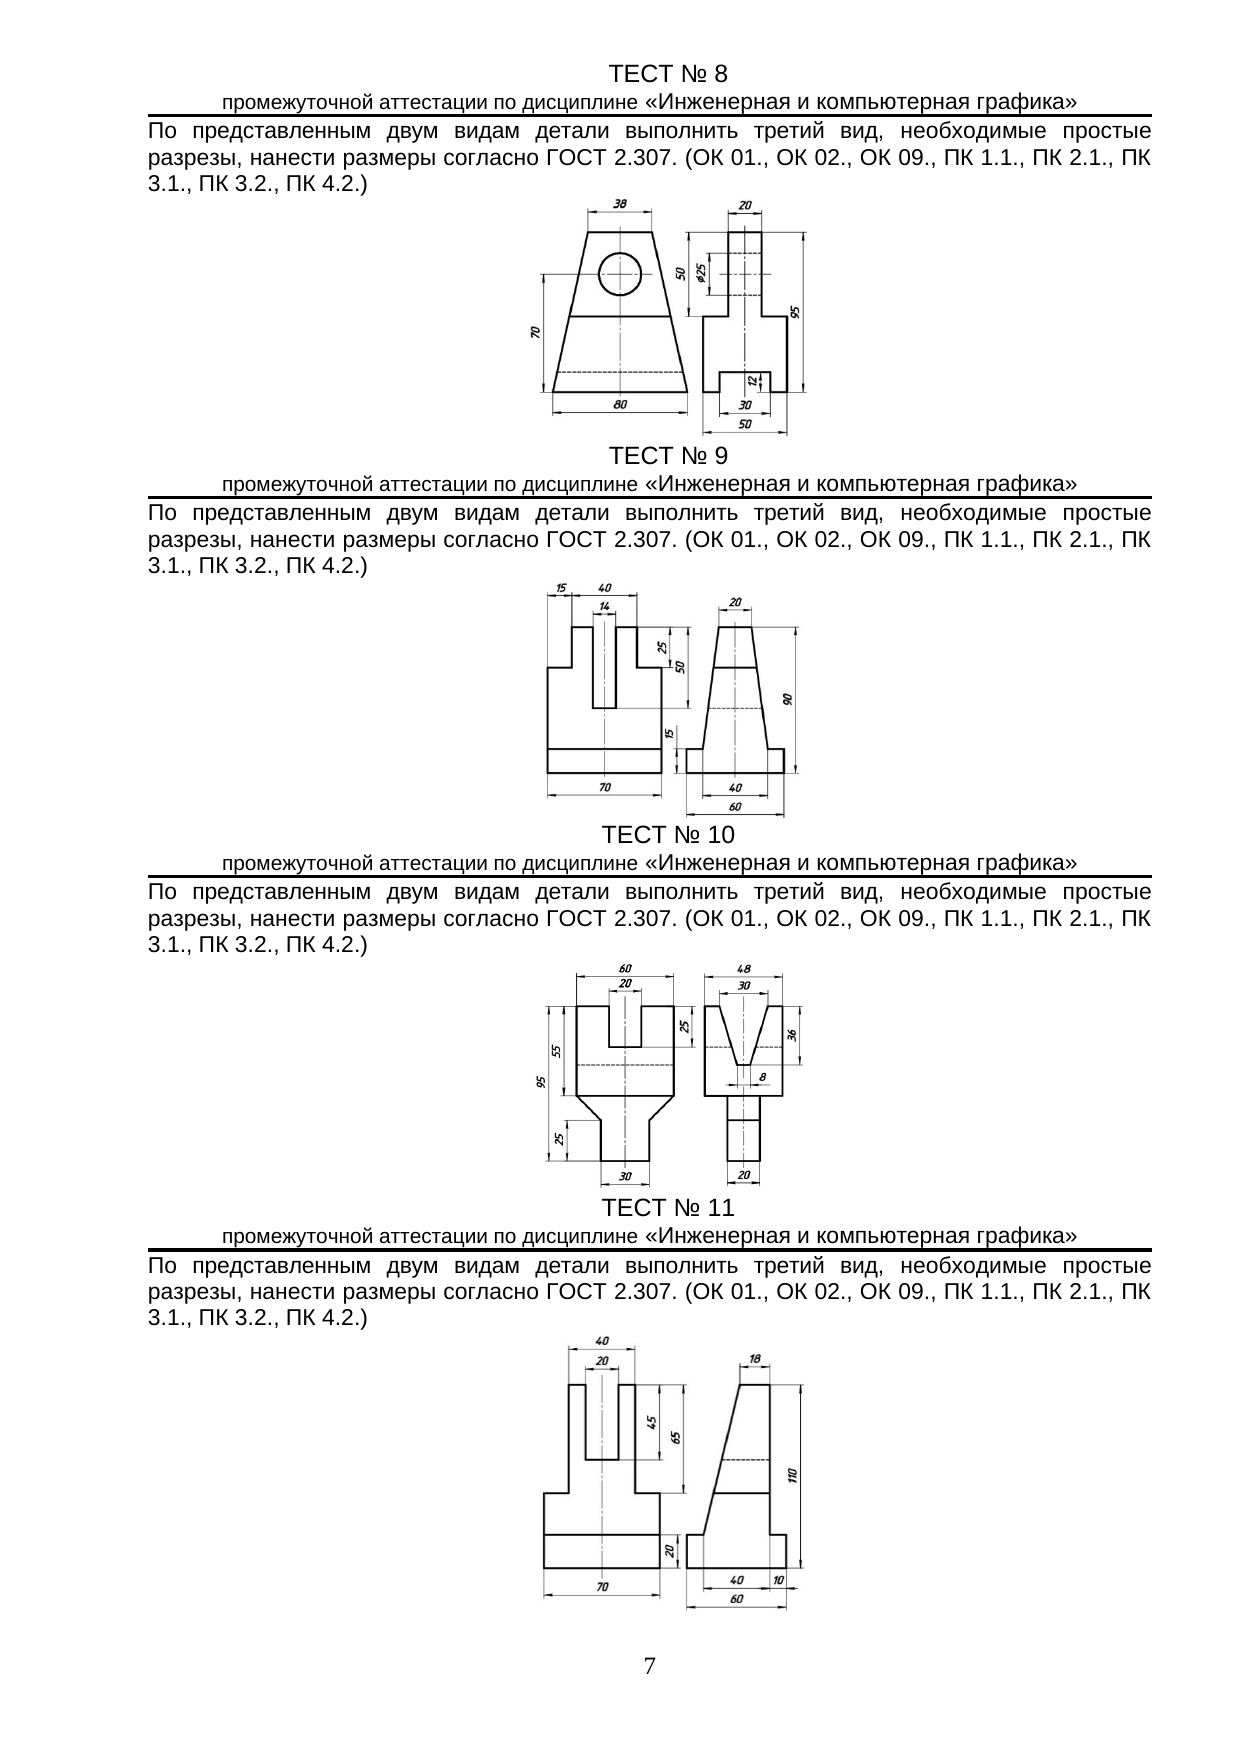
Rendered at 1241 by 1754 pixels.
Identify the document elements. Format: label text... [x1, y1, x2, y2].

text ТЕСТ № 11 [185, 1193, 1152, 1222]
text промежуточной аттестации по дисциплине «Инженерная и компьютерная графика» [148, 88, 1152, 114]
picture [531, 1330, 806, 1615]
picture [533, 578, 804, 820]
picture [528, 196, 809, 441]
text промежуточной аттестации по дисциплине «Инженерная и компьютерная графика» [148, 849, 1152, 875]
text ТЕСТ № 9 [185, 441, 1152, 470]
text ТЕСТ № 10 [185, 820, 1152, 849]
picture [533, 957, 804, 1194]
text промежуточной аттестации по дисциплине «Инженерная и компьютерная графика» [148, 1222, 1152, 1248]
text промежуточной аттестации по дисциплине «Инженерная и компьютерная графика» [148, 470, 1152, 496]
text ТЕСТ № 8 [185, 59, 1152, 88]
